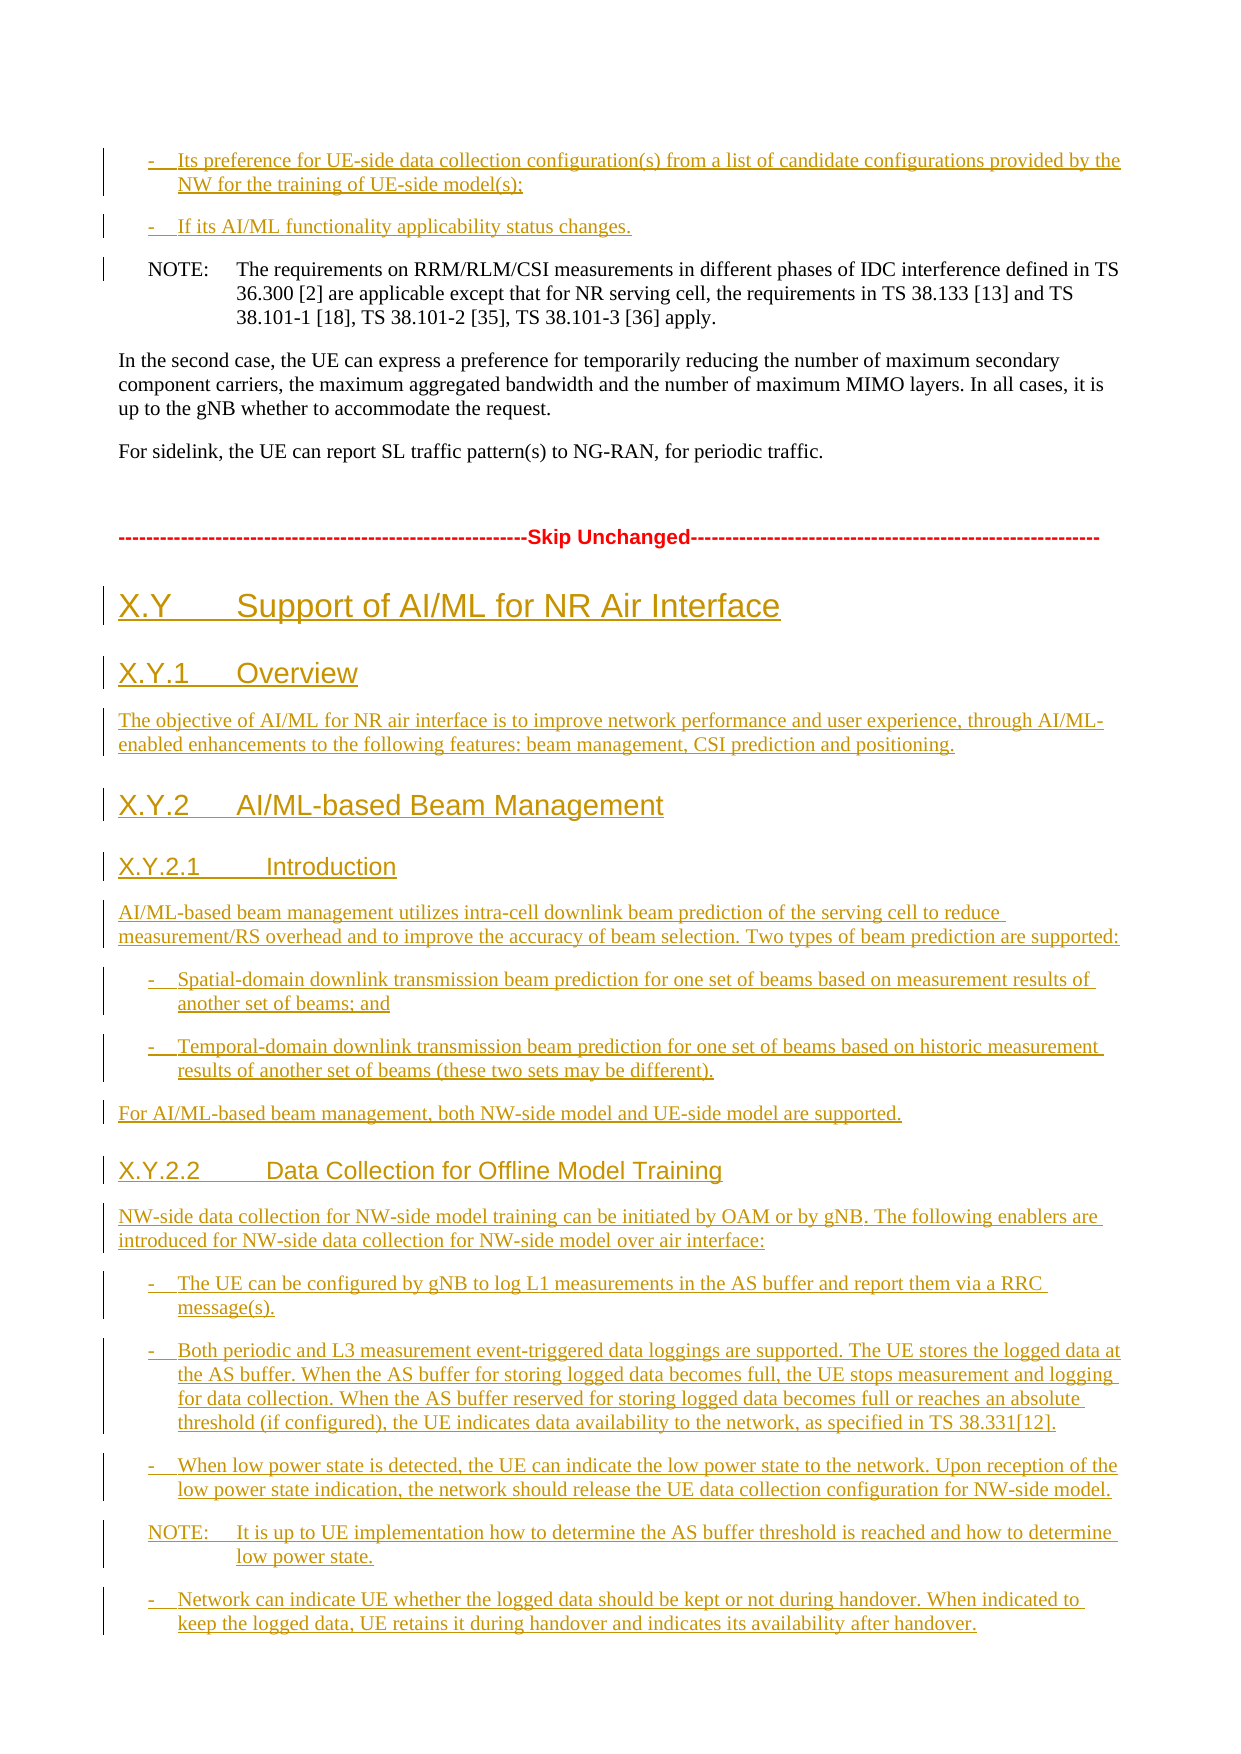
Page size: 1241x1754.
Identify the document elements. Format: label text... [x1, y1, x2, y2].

text -----------------------------------------------------------Skip Unchanged----------------------------------------------------------- [118, 525, 1122, 549]
text For sidelink, the UE can report SL traffic pattern(s) to NG-RAN, for periodic traffic. [118, 439, 1122, 463]
text In the second case, the UE can express a preference for temporarily reducing the number of maximum secondary component carriers, the maximum aggregated bandwidth and the number of maximum MIMO layers. In all cases, it is up to the gNB whether to accommodate the request. [118, 348, 1122, 420]
text NOTE: The requirements on RRM/RLM/CSI measurements in different phases of IDC interference defined in TS 36.300 [2] are applicable except that for NR serving cell, the requirements in TS 38.133 [13] and TS 38.101-1 [18], TS 38.101-2 [35], TS 38.101-3 [36] apply. [148, 257, 1122, 329]
